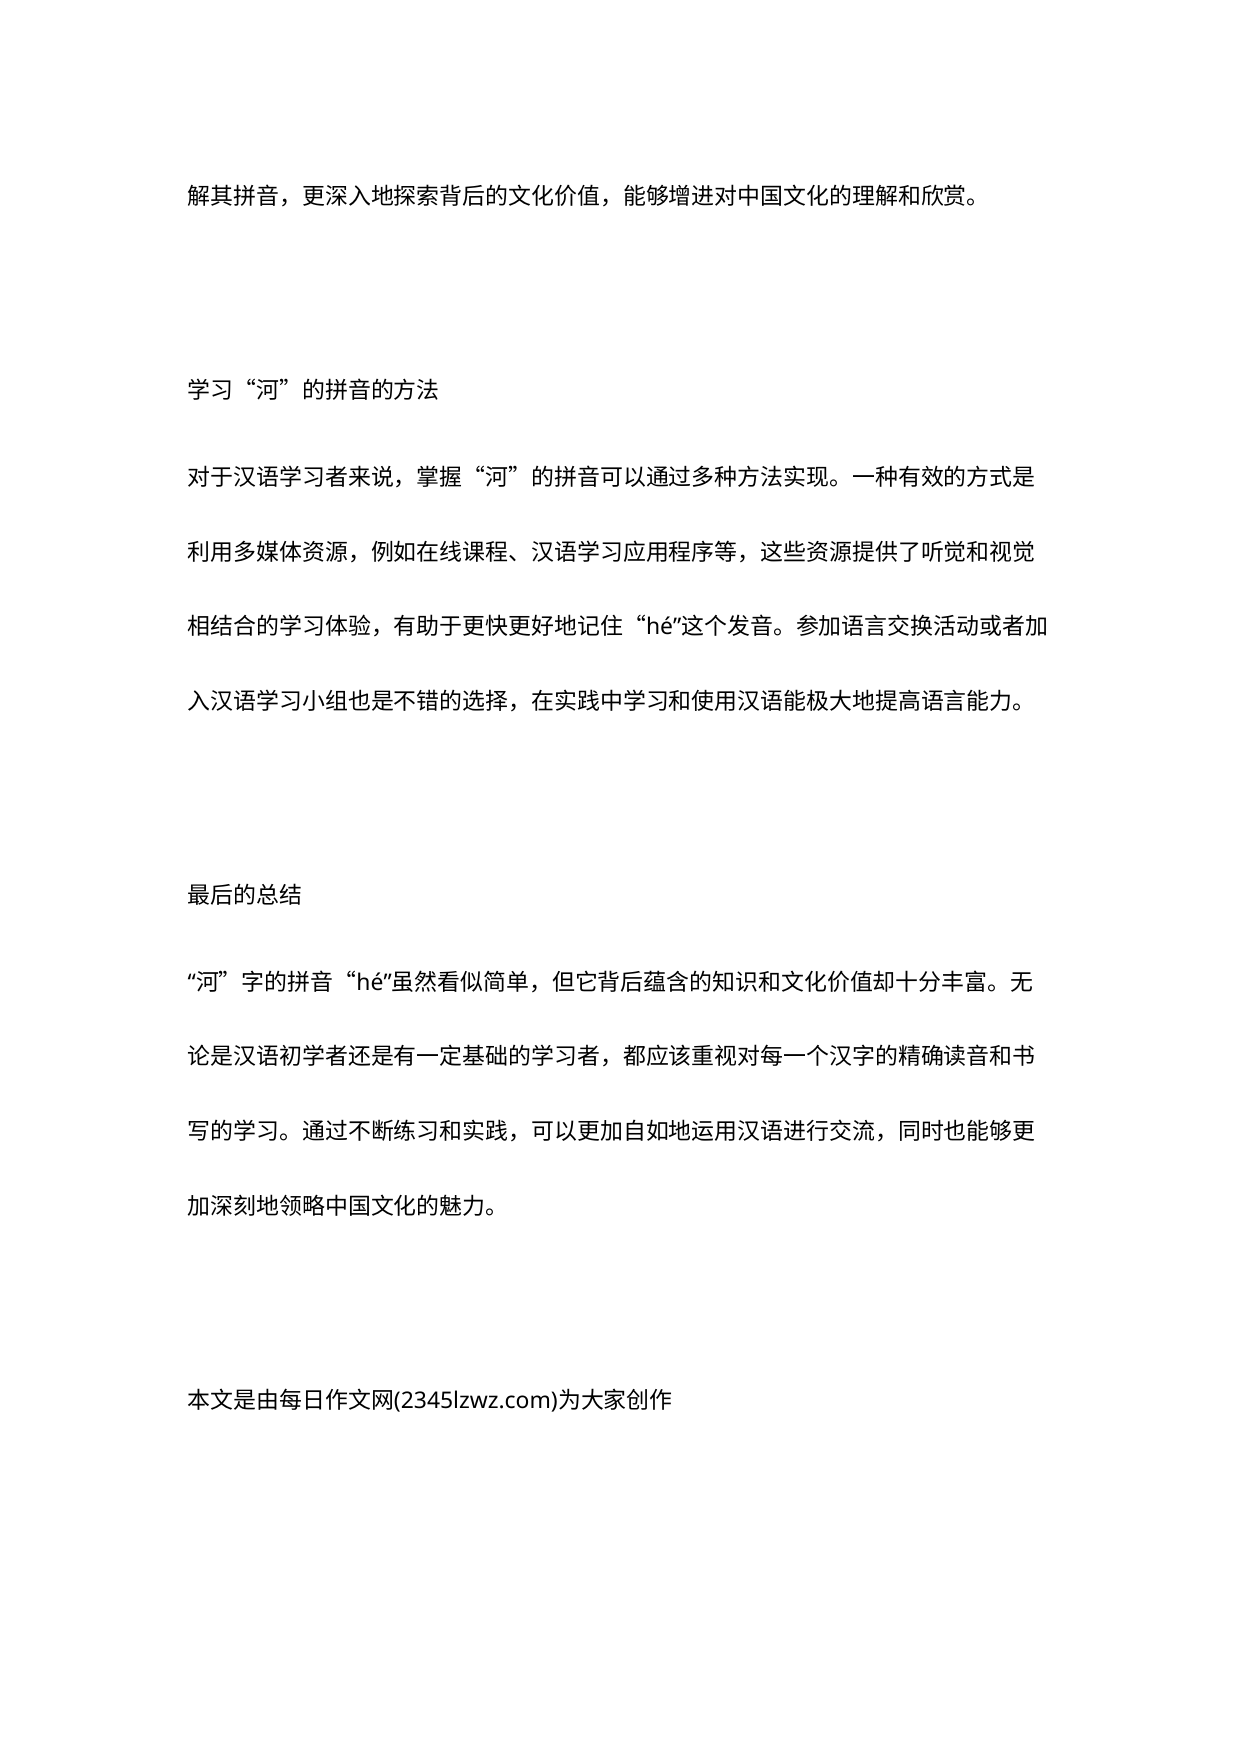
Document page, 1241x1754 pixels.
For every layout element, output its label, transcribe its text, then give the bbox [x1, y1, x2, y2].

text 对于汉语学习者来说，掌握“河”的拼音可以通过多种方法实现。一种有效的方式是利用多媒体资源，例如在线课程、汉语学习应用程序等，这些资源提供了听觉和视觉相结合的学习体验，有助于更快更好地记住“hé”这个发音。参加语言交换活动或者加入汉语学习小组也是不错的选择，在实践中学习和使用汉语能极大地提高语言能力。 [187, 443, 1053, 732]
text 最后的总结 [187, 861, 1053, 926]
text 本文是由每日作文网(2345lzwz.com)为大家创作 [187, 1366, 1053, 1431]
text “河”字的拼音“hé”虽然看似简单，但它背后蕴含的知识和文化价值却十分丰富。无论是汉语初学者还是有一定基础的学习者，都应该重视对每一个汉字的精确读音和书写的学习。通过不断练习和实践，可以更加自如地运用汉语进行交流，同时也能够更加深刻地领略中国文化的魅力。 [187, 948, 1053, 1237]
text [187, 162, 1053, 227]
text 学习“河”的拼音的方法 [187, 356, 1053, 421]
